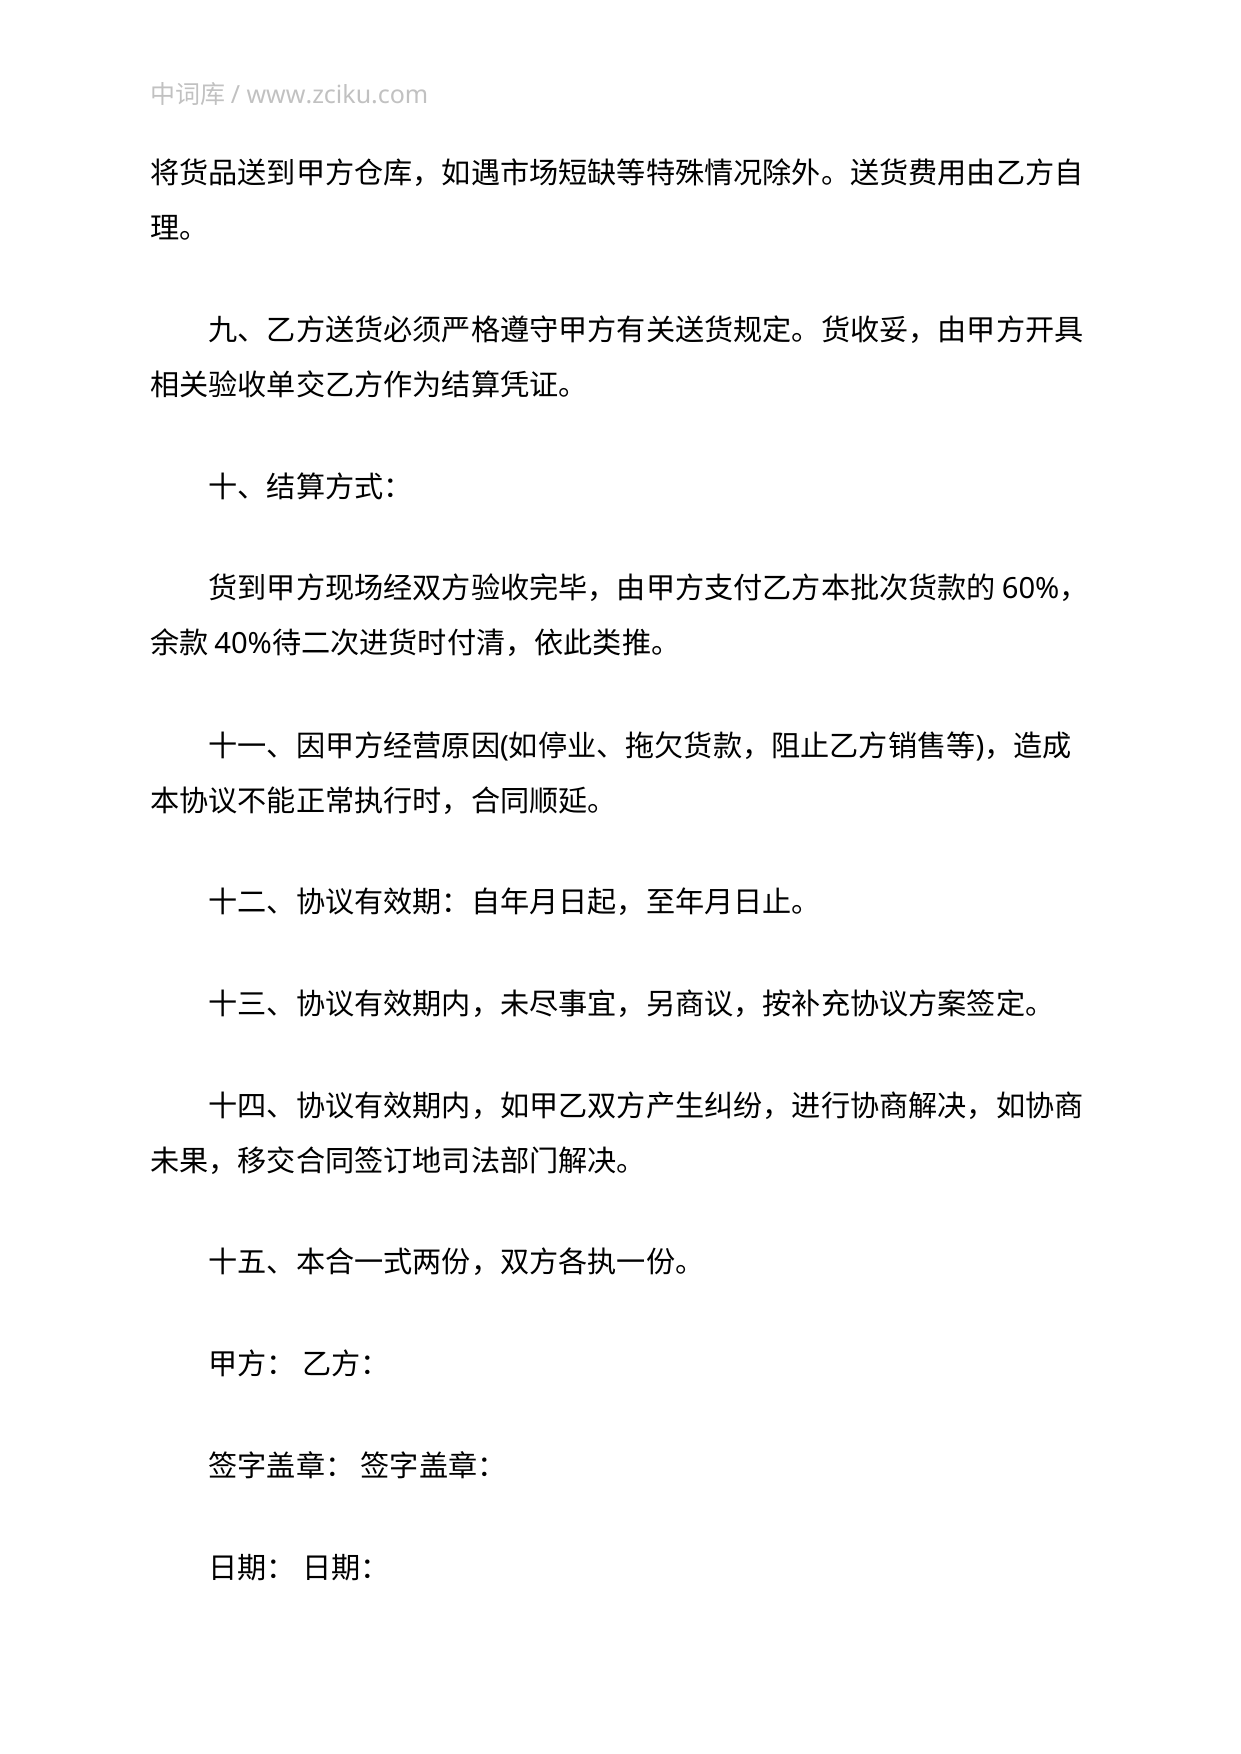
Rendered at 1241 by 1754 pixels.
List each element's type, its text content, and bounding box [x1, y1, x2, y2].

text 十一、因甲方经营原因(如停业、拖欠货款，阻止乙方销售等)，造成本协议不能正常执行时，合同顺延。 [150, 722, 1090, 819]
text 十三、协议有效期内，未尽事宜，另商议，按补充协议方案签定。 [150, 981, 1090, 1023]
text 签字盖章： 签字盖章： [150, 1443, 1090, 1485]
text 十、结算方式： [150, 463, 1090, 506]
text 九、乙方送货必须严格遵守甲方有关送货规定。货收妥，由甲方开具相关验收单交乙方作为结算凭证。 [150, 307, 1090, 404]
text 十二、协议有效期：自年月日起，至年月日止。 [150, 879, 1090, 921]
text 甲方： 乙方： [150, 1341, 1090, 1383]
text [150, 150, 1090, 247]
text 货到甲方现场经双方验收完毕，由甲方支付乙方本批次货款的60%，余款40%待二次进货时付清，依此类推。 [150, 565, 1090, 662]
text 十五、本合一式两份，双方各执一份。 [150, 1239, 1090, 1281]
text 十四、协议有效期内，如甲乙双方产生纠纷，进行协商解决，如协商未果，移交合同签订地司法部门解决。 [150, 1082, 1090, 1179]
text 日期： 日期： [150, 1544, 1090, 1587]
